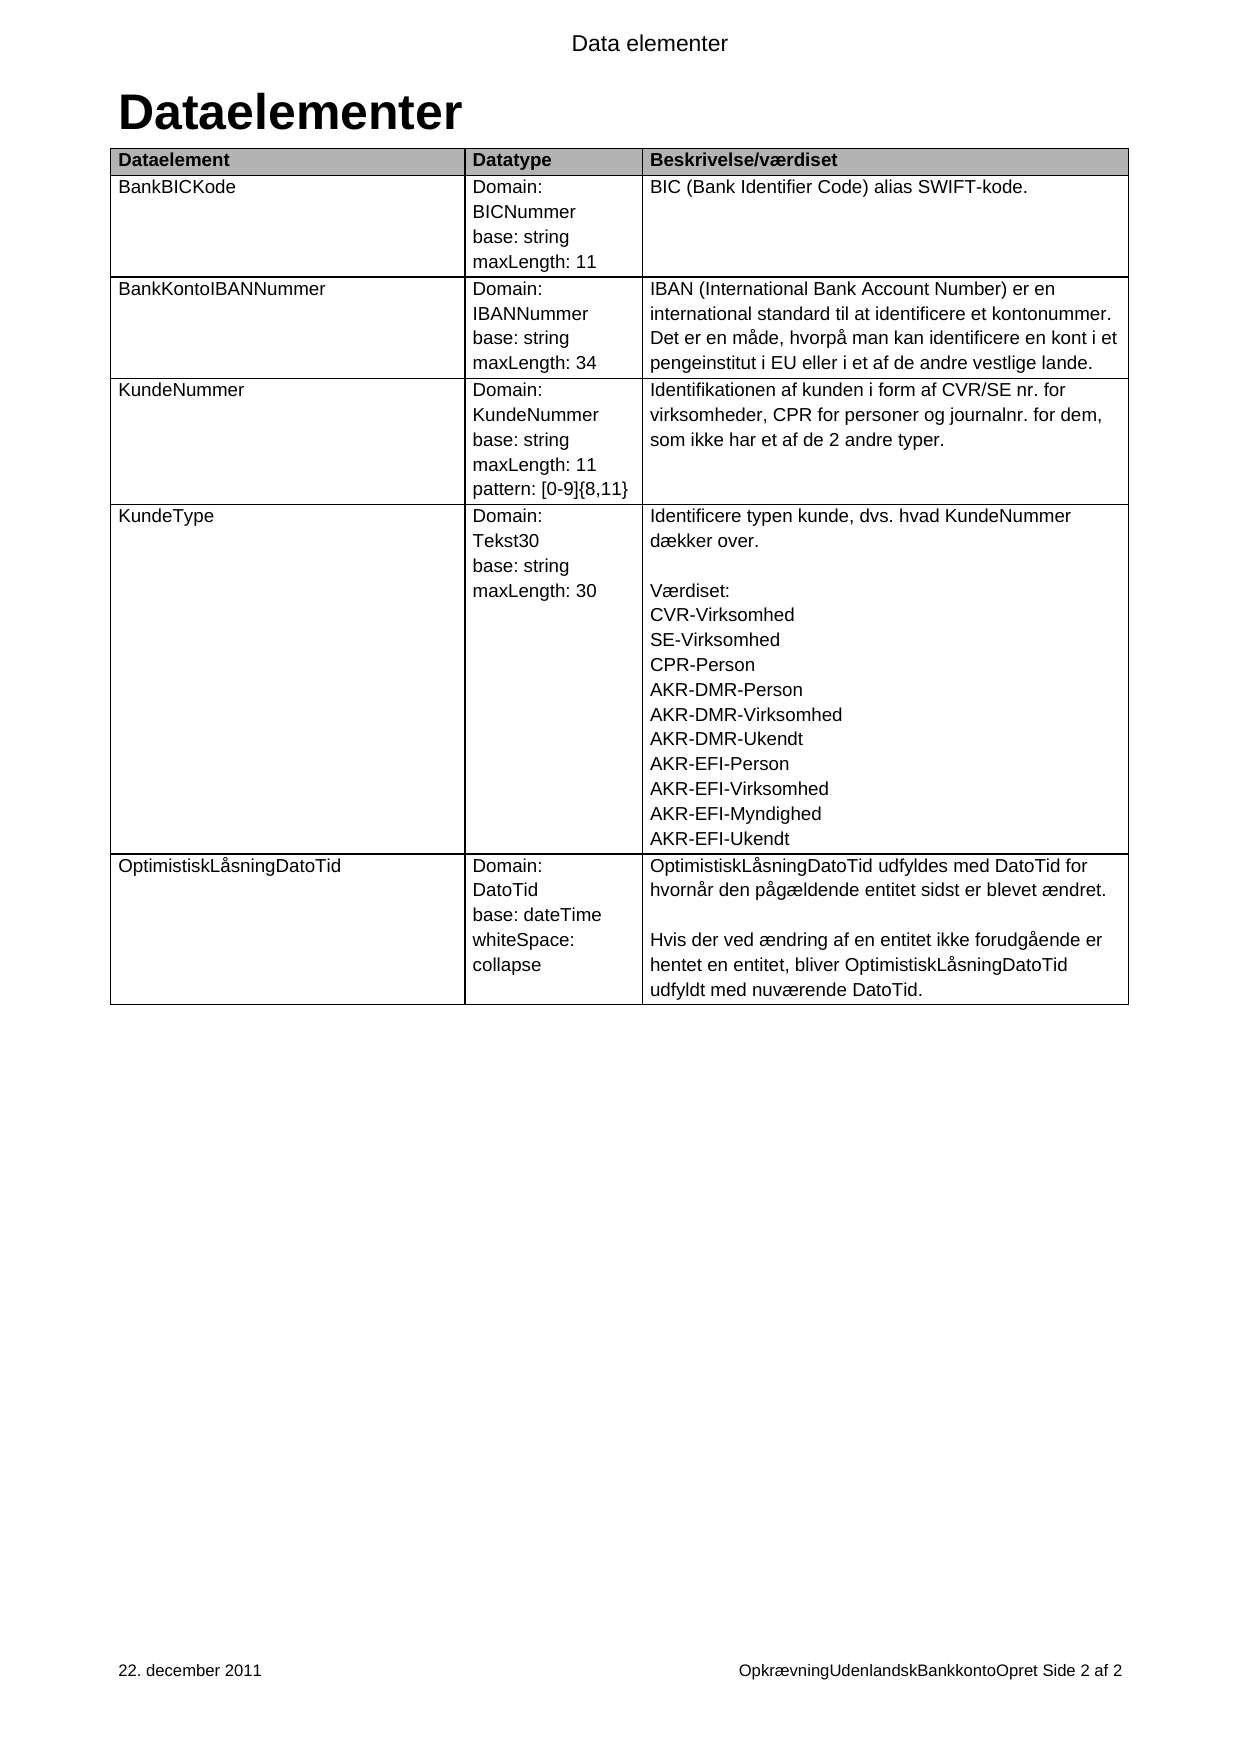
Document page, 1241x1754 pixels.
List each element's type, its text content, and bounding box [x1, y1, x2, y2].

table_cell BankKontoIBANNummer [111, 278, 464, 377]
table_cell BIC (Bank Identifier Code) alias SWIFT-kode. [643, 176, 1128, 276]
table_cell KundeType [111, 505, 464, 853]
table_header Datatype [466, 149, 642, 175]
table_cell Domain: KundeNummer base: string maxLength: 11 pattern: [0-9]{8,11} [466, 379, 642, 503]
table_cell OptimistiskLåsningDatoTid [111, 855, 464, 1004]
table_header Dataelement [111, 149, 464, 175]
table_cell Domain: Tekst30 base: string maxLength: 30 [466, 505, 642, 853]
table_cell BankBICKode [111, 176, 464, 276]
table_cell OptimistiskLåsningDatoTid udfyldes med DatoTid for hvornår den pågældende entitet sidst er blevet ændret. Hvis der ved ændring af en entitet ikke forudgående er hentet en entitet, bliver OptimistiskLåsningDatoTid udfyldt med nuværende DatoTid. [643, 855, 1128, 1004]
table_cell Domain: BICNummer base: string maxLength: 11 [466, 176, 642, 276]
table_cell IBAN (International Bank Account Number) er en international standard til at identificere et kontonummer. Det er en måde, hvorpå man kan identificere en kont i et pengeinstitut i EU eller i et af de andre vestlige lande. [643, 278, 1128, 377]
table_cell Domain: IBANNummer base: string maxLength: 34 [466, 278, 642, 377]
table_cell Domain: DatoTid base: dateTime whiteSpace: collapse [466, 855, 642, 1004]
table_header Beskrivelse/værdiset [643, 149, 1128, 175]
table_cell KundeNummer [111, 379, 464, 503]
table_cell Identifikationen af kunden i form af CVR/SE nr. for virksomheder, CPR for personer og journalnr. for dem, som ikke har et af de 2 andre typer. [643, 379, 1128, 503]
text Dataelementer [118, 82, 1181, 140]
table_cell Identificere typen kunde, dvs. hvad KundeNummer dækker over. Værdiset: CVR-Virksomhed SE-Virksomhed CPR-Person AKR-DMR-Person AKR-DMR-Virksomhed AKR-DMR-Ukendt AKR-EFI-Person AKR-EFI-Virksomhed AKR-EFI-Myndighed AKR-EFI-Ukendt [643, 505, 1128, 853]
